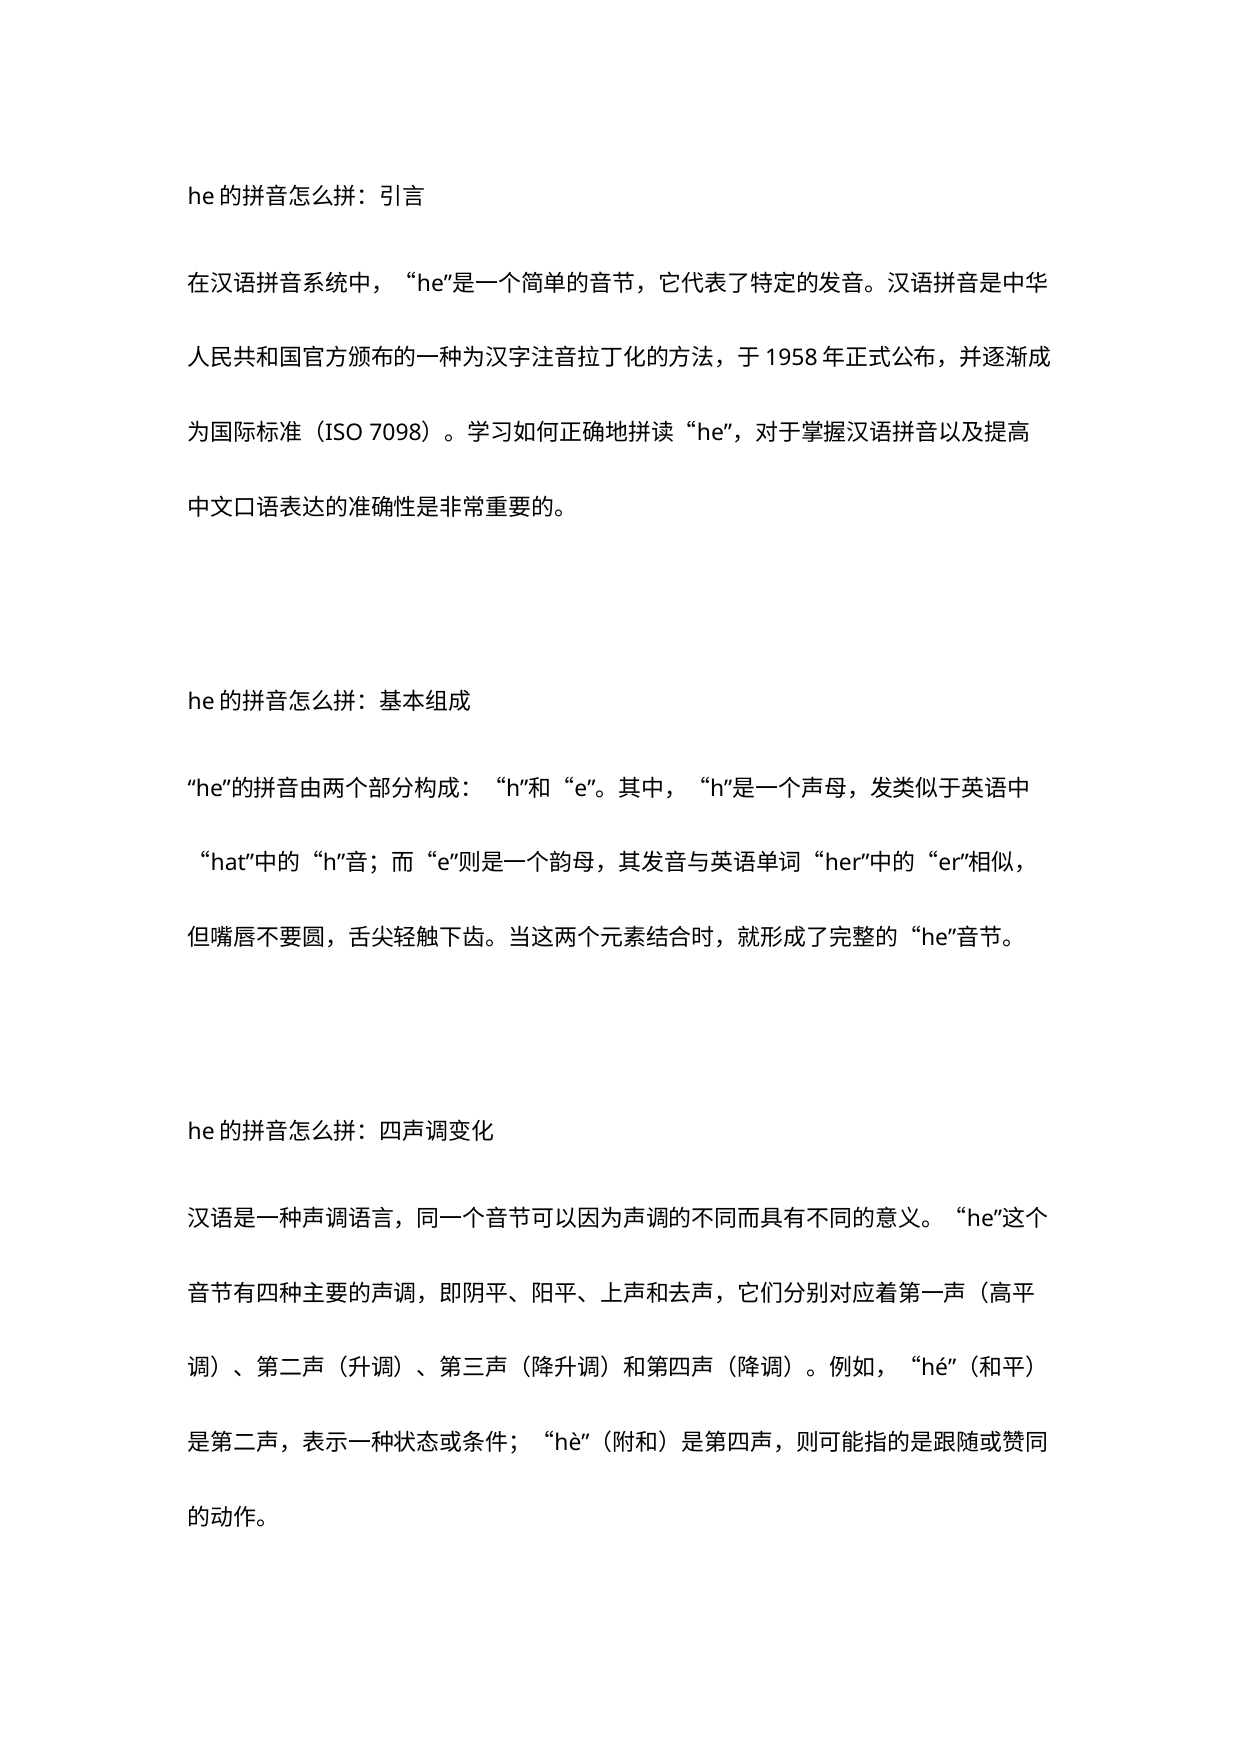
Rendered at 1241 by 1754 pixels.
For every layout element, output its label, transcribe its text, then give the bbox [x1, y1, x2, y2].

text 在汉语拼音系统中，“he”是一个简单的音节，它代表了特定的发音。汉语拼音是中华人民共和国官方颁布的一种为汉字注音拉丁化的方法，于1958年正式公布，并逐渐成为国际标准（ISO 7098）。学习如何正确地拼读“he”，对于掌握汉语拼音以及提高中文口语表达的准确性是非常重要的。 [187, 249, 1053, 538]
text he的拼音怎么拼：引言 [187, 162, 1053, 227]
text 汉语是一种声调语言，同一个音节可以因为声调的不同而具有不同的意义。“he”这个音节有四种主要的声调，即阴平、阳平、上声和去声，它们分别对应着第一声（高平调）、第二声（升调）、第三声（降升调）和第四声（降调）。例如，“hé”（和平）是第二声，表示一种状态或条件；“hè”（附和）是第四声，则可能指的是跟随或赞同的动作。 [187, 1184, 1053, 1548]
text he的拼音怎么拼：基本组成 [187, 667, 1053, 732]
text he的拼音怎么拼：四声调变化 [187, 1097, 1053, 1162]
text “he”的拼音由两个部分构成：“h”和“e”。其中，“h”是一个声母，发类似于英语中“hat”中的“h”音；而“e”则是一个韵母，其发音与英语单词“her”中的“er”相似，但嘴唇不要圆，舌尖轻触下齿。当这两个元素结合时，就形成了完整的“he”音节。 [187, 754, 1053, 968]
